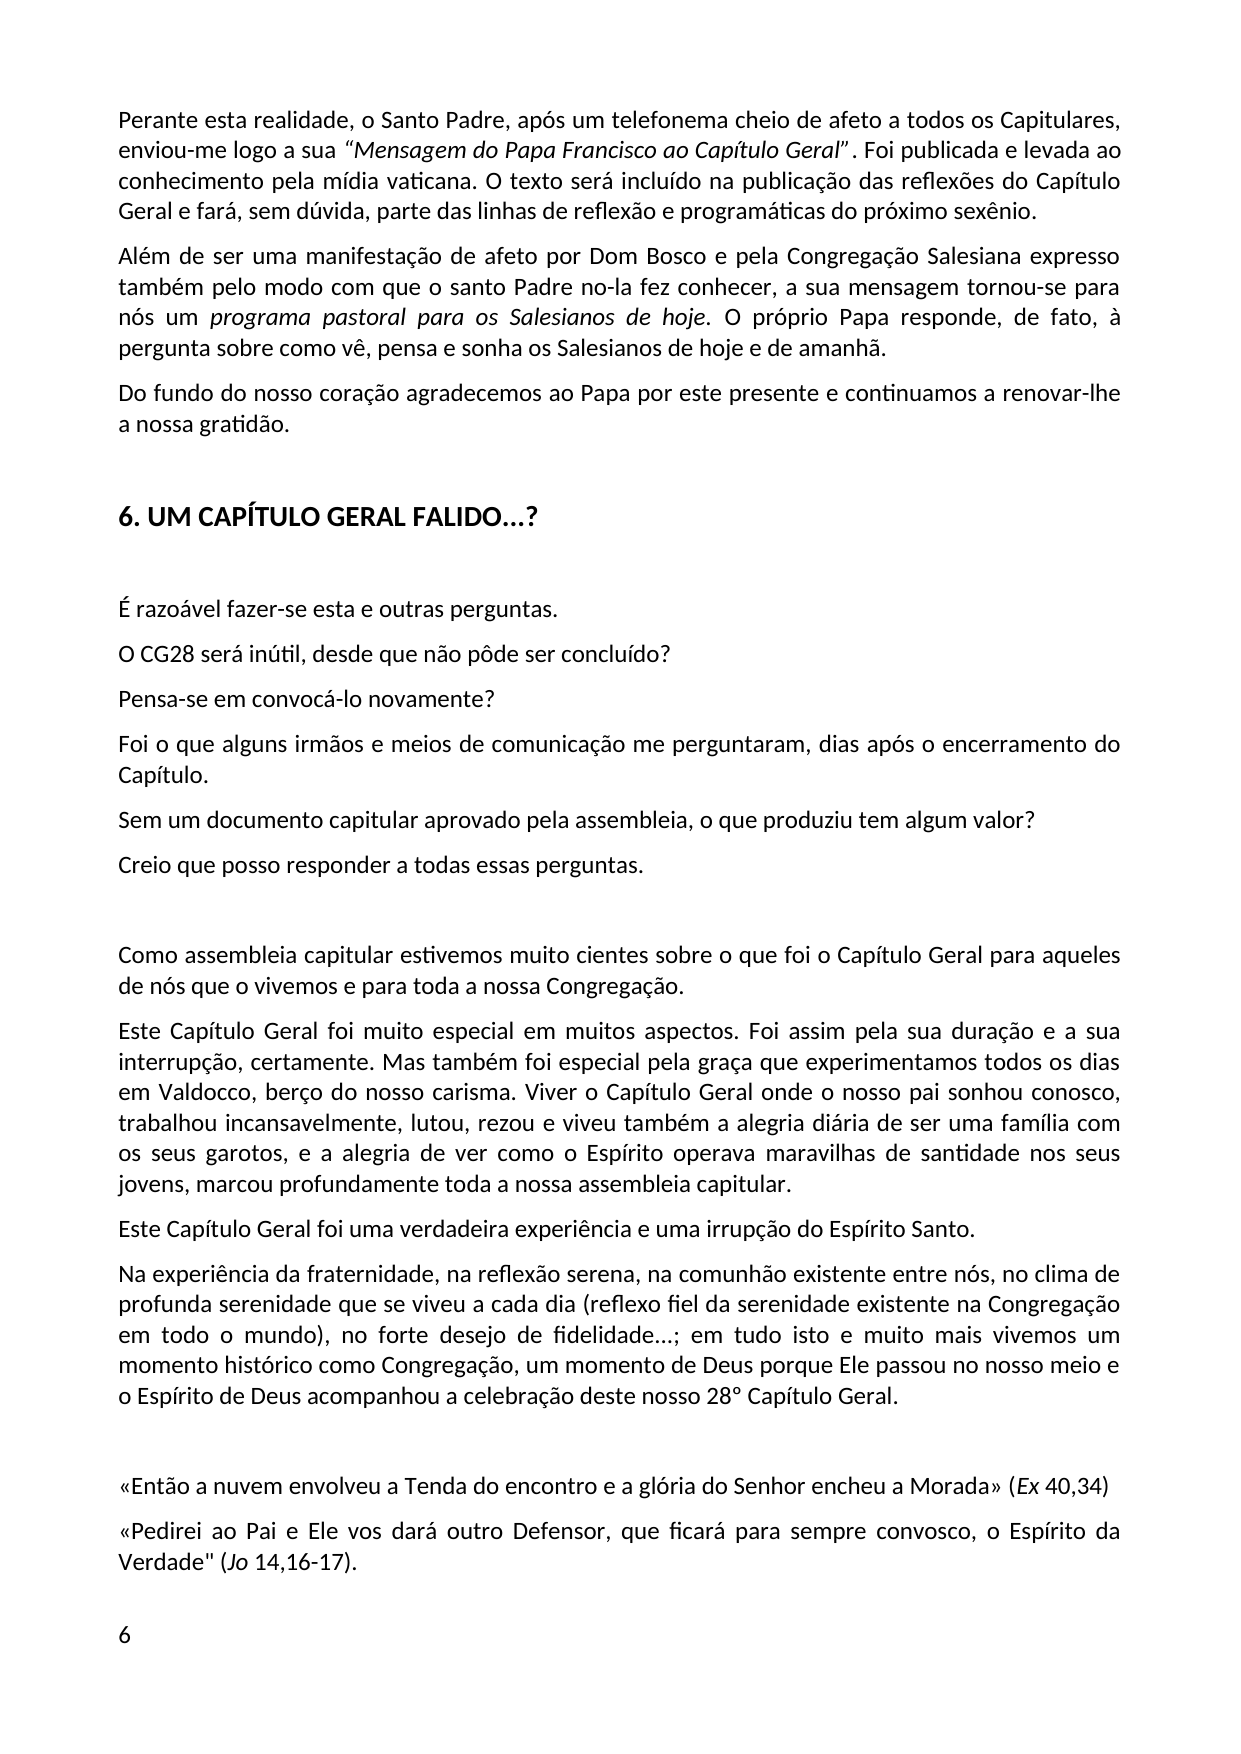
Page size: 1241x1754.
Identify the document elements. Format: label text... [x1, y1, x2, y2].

text Creio que posso responder a todas essas perguntas. [118, 849, 1122, 880]
text O CG28 será inútil, desde que não pôde ser concluído? [118, 638, 1122, 669]
text É razoável fazer-se esta e outras perguntas. [118, 593, 1122, 624]
text Sem um documento capitular aprovado pela assembleia, o que produziu tem algum valor? [118, 804, 1122, 835]
text Este Capítulo Geral foi muito especial em muitos aspectos. Foi assim pela sua duração e a sua interrupção, certamente. Mas também foi especial pela graça que experimentamos todos os dias em Valdocco, berço do nosso carisma. Viver o Capítulo Geral onde o nosso pai sonhou conosco, trabalhou incansavelmente, lutou, rezou e viveu também a alegria diária de ser uma família com os seus garotos, e a alegria de ver como o Espírito operava maravilhas de santidade nos seus jovens, marcou profundamente toda a nossa assembleia capitular. [118, 1015, 1122, 1198]
text «Pedirei ao Pai e Ele vos dará outro Defensor, que ficará para sempre convosco, o Espírito da Verdade" (Jo 14,16-17). [118, 1515, 1122, 1576]
text Pensa-se em convocá-lo novamente? [118, 683, 1122, 714]
text «Então a nuvem envolveu a Tenda do encontro e a glória do Senhor encheu a Morada» (Ex 40,34) [118, 1470, 1122, 1501]
text Foi o que alguns irmãos e meios de comunicação me perguntaram, dias após o encerramento do Capítulo. [118, 728, 1122, 789]
text Perante esta realidade, o Santo Padre, após um telefonema cheio de afeto a todos os Capitulares, enviou-me logo a sua “Mensagem do Papa Francisco ao Capítulo Geral”. Foi publicada e levada ao conhecimento pela mídia vaticana. O texto será incluído na publicação das reflexões do Capítulo Geral e fará, sem dúvida, parte das linhas de reflexão e programáticas do próximo sexênio. [118, 104, 1122, 226]
text Este Capítulo Geral foi uma verdadeira experiência e uma irrupção do Espírito Santo. [118, 1213, 1122, 1243]
text Do fundo do nosso coração agradecemos ao Papa por este presente e continuamos a renovar-lhe a nossa gratidão. [118, 377, 1122, 438]
text Na experiência da fraternidade, na reflexão serena, na comunhão existente entre nós, no clima de profunda serenidade que se viveu a cada dia (reflexo fiel da serenidade existente na Congregação em todo o mundo), no forte desejo de fidelidade...; em tudo isto e muito mais vivemos um momento histórico como Congregação, um momento de Deus porque Ele passou no nosso meio e o Espírito de Deus acompanhou a celebração deste nosso 28º Capítulo Geral. [118, 1258, 1122, 1411]
text 6. UM CAPÍTULO GERAL FALIDO...? [118, 498, 1122, 533]
text Como assembleia capitular estivemos muito cientes sobre o que foi o Capítulo Geral para aqueles de nós que o vivemos e para toda a nossa Congregação. [118, 939, 1122, 1001]
text Além de ser uma manifestação de afeto por Dom Bosco e pela Congregação Salesiana expresso também pelo modo com que o santo Padre no-la fez conhecer, a sua mensagem tornou-se para nós um programa pastoral para os Salesianos de hoje. O próprio Papa responde, de fato, à pergunta sobre como vê, pensa e sonha os Salesianos de hoje e de amanhã. [118, 241, 1122, 363]
